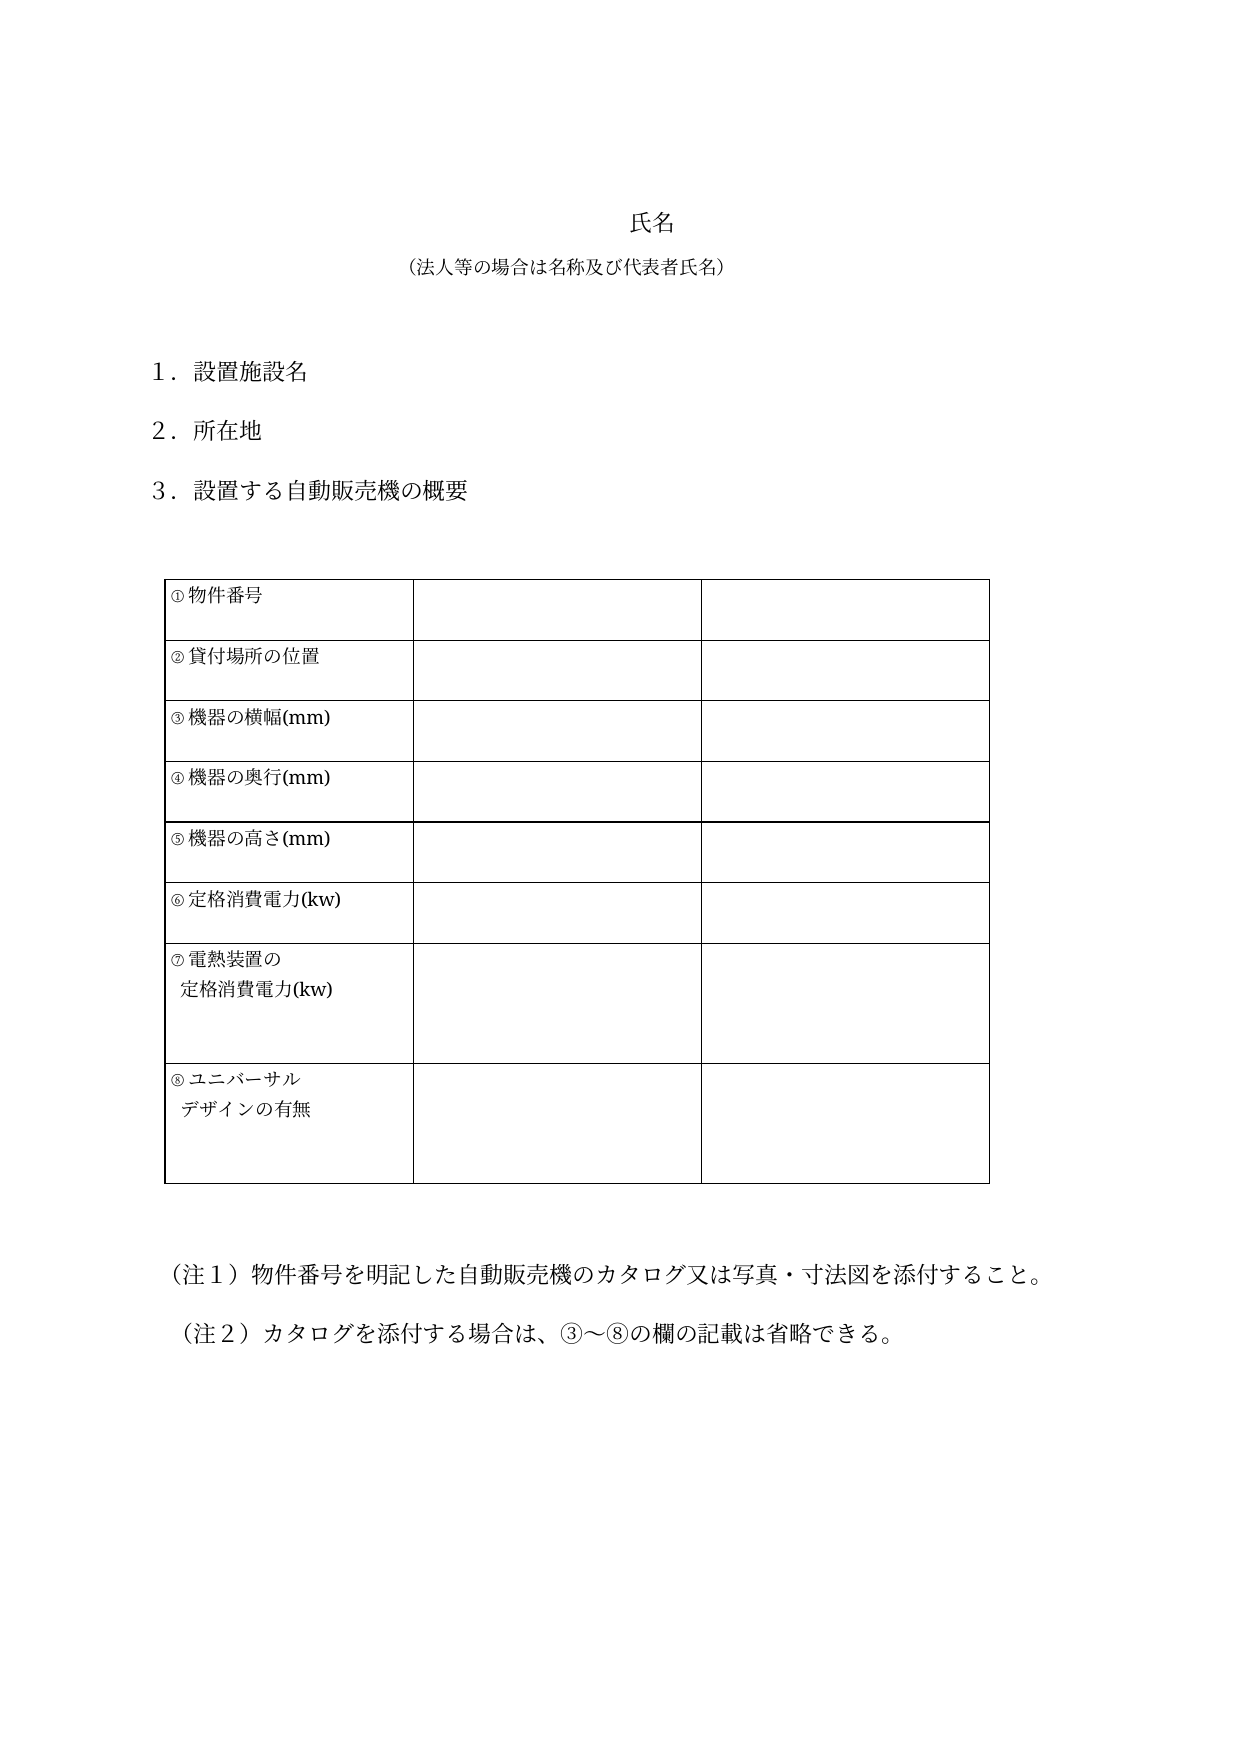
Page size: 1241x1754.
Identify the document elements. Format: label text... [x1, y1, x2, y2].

text （注２）カタログを添付する場合は、③～⑧の欄の記載は省略できる。 [148, 1303, 1092, 1363]
text （注１）物件番号を明記した自動販売機のカタログ又は写真・寸法図を添付すること。 [148, 1244, 1092, 1303]
table_header ①物件番号 [166, 580, 413, 639]
table_cell ⑧ユニバーサル デザインの有無 [166, 1064, 413, 1183]
table_cell ④機器の奥行(mm) [166, 762, 413, 821]
table_cell [414, 823, 701, 882]
text ３．設置する自動販売機の概要 [148, 460, 1092, 519]
table_cell ③機器の横幅(mm) [166, 701, 413, 761]
table_cell [702, 944, 989, 1063]
text （法人等の場合は名称及び代表者氏名） [148, 251, 1092, 281]
table_cell ⑦電熱装置の 定格消費電力(kw) [166, 944, 413, 1063]
table_cell [414, 944, 701, 1063]
table_cell [414, 883, 701, 943]
text ２．所在地 [148, 400, 1092, 460]
table_cell [414, 762, 701, 821]
table_cell [702, 883, 989, 943]
table_cell [702, 701, 989, 761]
table_header [702, 580, 989, 639]
table_cell ⑥定格消費電力(kw) [166, 883, 413, 943]
table_header [414, 580, 701, 639]
table_cell [702, 762, 989, 821]
table_cell [702, 1064, 989, 1183]
text １．設置施設名 [148, 341, 1092, 400]
table_cell [702, 823, 989, 882]
table_cell [414, 641, 701, 700]
table_cell ⑤機器の高さ(mm) [166, 823, 413, 882]
table_cell ②貸付場所の位置 [166, 641, 413, 700]
table_cell [414, 1064, 701, 1183]
table_cell [702, 641, 989, 700]
table_cell [414, 701, 701, 761]
text 氏名 [148, 192, 1092, 251]
